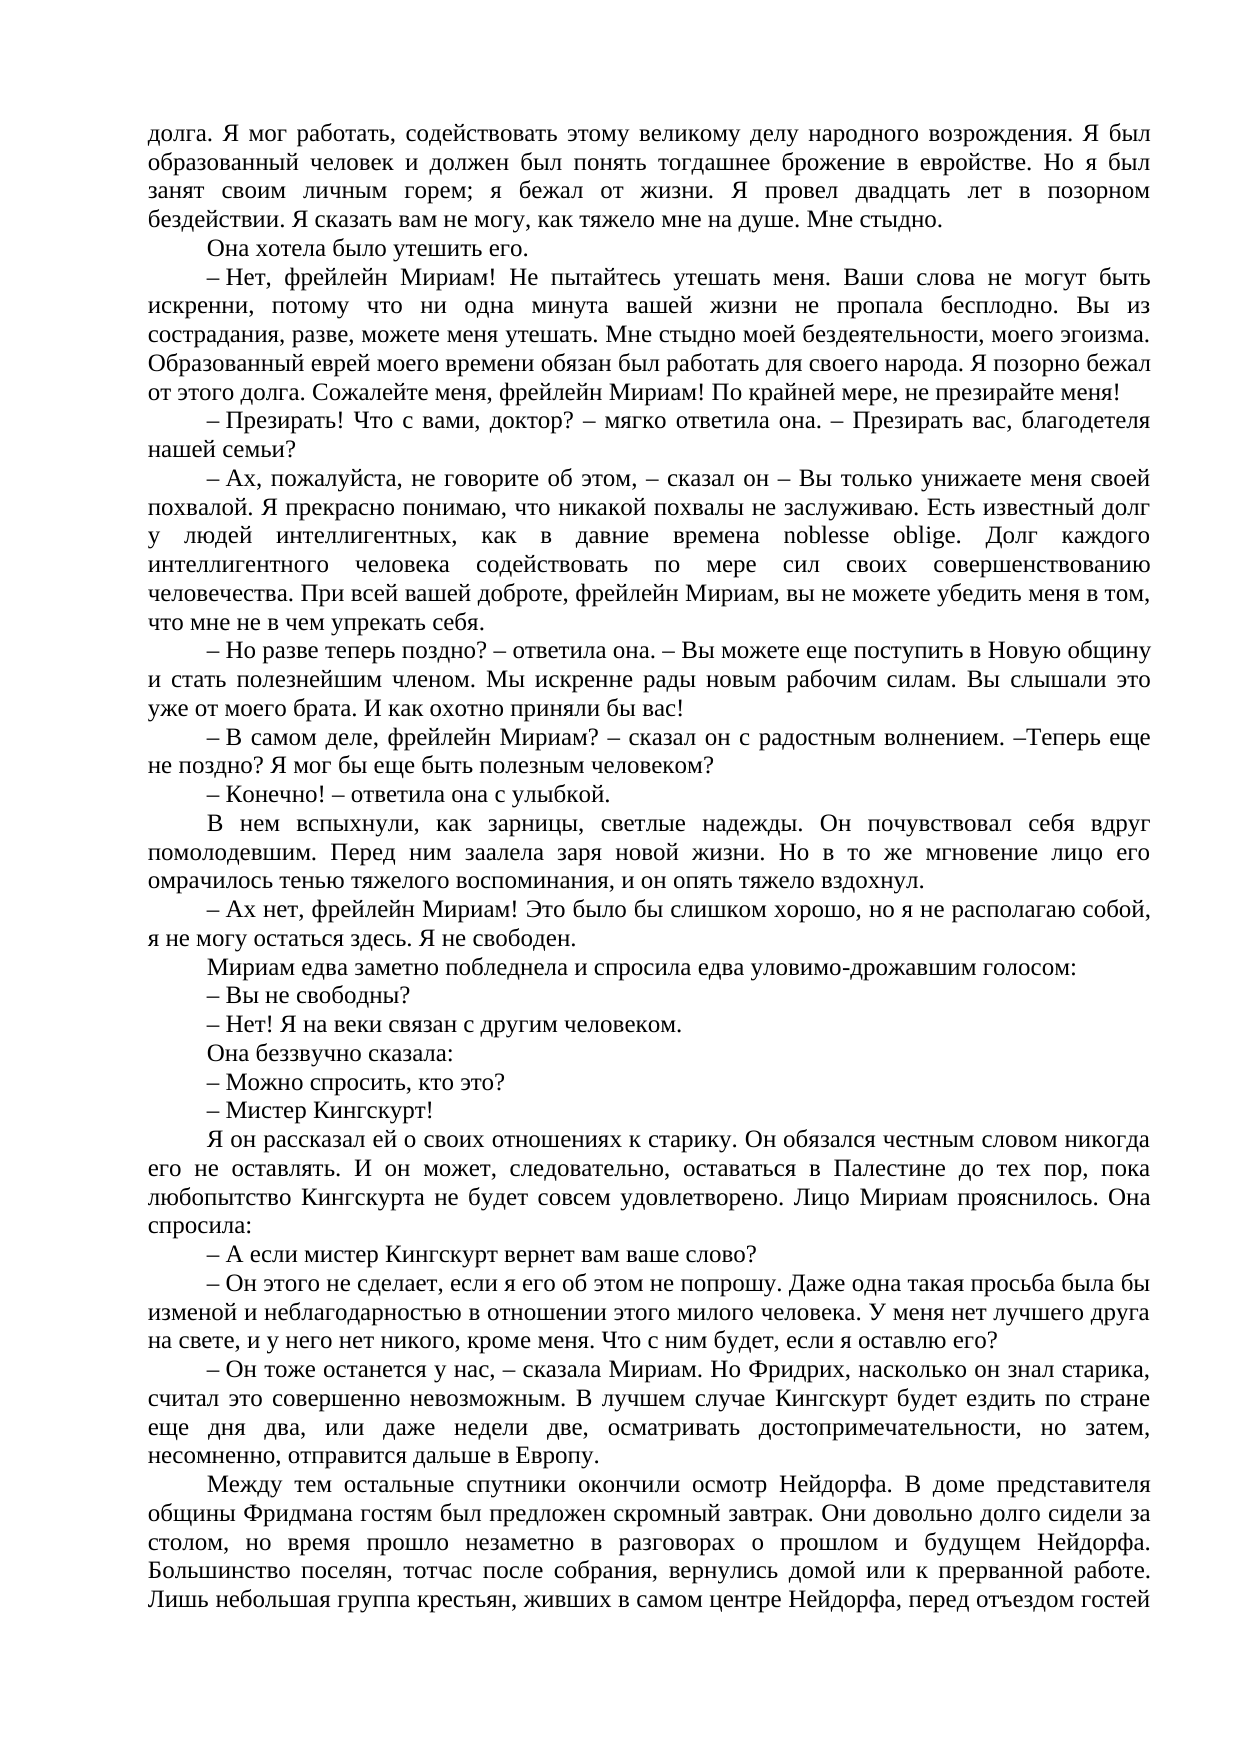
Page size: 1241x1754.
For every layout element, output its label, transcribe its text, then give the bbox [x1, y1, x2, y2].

text Мириам едва заметно побледнела и спросила едва уловимо-дрожавшим голосом: [148, 952, 1152, 981]
text Она хотела было утешить его. [148, 233, 1152, 262]
text – Мистер Кингскурт! [148, 1096, 1152, 1124]
text – Конечно! – ответила она с улыбкой. [148, 779, 1152, 808]
text – В самом деле, фрейлейн Мириам? – сказал он с радостным волнением. –Теперь еще не поздно? Я мог бы еще быть полезным человеком? [148, 722, 1152, 779]
text – Он тоже останется у нас, – сказала Мириам. Но Фридрих, насколько он знал старика, считал это совершенно невозможным. В лучшем случае Кингскурт будет ездить по стране еще дня два, или даже недели две, осматривать достопримечательности, но затем, несомненно, отправится дальше в Европу. [148, 1354, 1152, 1469]
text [148, 118, 1152, 233]
text – Он этого не сделает, если я его об этом не попрошу. Даже одна такая просьба была бы изменой и неблагодарностью в отношении этого милого человека. У меня нет лучшего друга на свете, и у него нет никого, кроме меня. Что с ним будет, если я оставлю его? [148, 1268, 1152, 1354]
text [148, 1469, 1152, 1613]
text – Можно спросить, кто это? [148, 1067, 1152, 1096]
text Она беззвучно сказала: [148, 1038, 1152, 1067]
text – Нет, фрейлейн Мириам! Не пытайтесь утешать меня. Ваши слова не могут быть искренни, потому что ни одна минута вашей жизни не пропала бесплодно. Вы из сострадания, разве, можете меня утешать. Мне стыдно моей бездеятельности, моего эгоизма. Образованный еврей моего времени обязан был работать для своего народа. Я позорно бежал от этого долга. Сожалейте меня, фрейлейн Мириам! По крайней мере, не презирайте меня! [148, 262, 1152, 406]
text – Ах нет, фрейлейн Мириам! Это было бы слишком хорошо, но я не располагаю собой, я не могу остаться здесь. Я не свободен. [148, 894, 1152, 952]
text – Вы не свободны? [148, 981, 1152, 1009]
text – А если мистер Кингскурт вернет вам ваше слово? [148, 1239, 1152, 1268]
text – Ах, пожалуйста, не говорите об этом, – сказал он – Вы только унижаете меня своей похвалой. Я прекрасно понимаю, что никакой похвалы не заслуживаю. Есть известный долг у людей интеллигентных, как в давние времена noblesse oblige. Долг каждого интеллигентного человека содействовать по мере сил своих совершенствованию человечества. При всей вашей доброте, фрейлейн Мириам, вы не можете убедить меня в том, что мне не в чем упрекать себя. [148, 463, 1152, 636]
text – Но разве теперь поздно? – ответила она. – Вы можете еще поступить в Новую общину и стать полезнейшим членом. Мы искренне рады новым рабочим силам. Вы слышали это уже от моего брата. И как охотно приняли бы вас! [148, 636, 1152, 722]
text Я он рассказал ей о своих отношениях к старику. Он обязался честным словом никогда его не оставлять. И он может, следовательно, оставаться в Палестине до тех пор, пока любопытство Кингскурта не будет совсем удовлетворено. Лицо Мириам прояснилось. Она спросила: [148, 1124, 1152, 1239]
text – Презирать! Что с вами, доктор? – мягко ответила она. – Презирать вас, благодетеля нашей семьи? [148, 406, 1152, 463]
text В нем вспыхнули, как зарницы, светлые надежды. Он почувствовал себя вдруг помолодевшим. Перед ним заалела заря новой жизни. Но в то же мгновение лицо его омрачилось тенью тяжелого воспоминания, и он опять тяжело вздохнул. [148, 808, 1152, 894]
text – Нет! Я на веки связан с другим человеком. [148, 1009, 1152, 1038]
